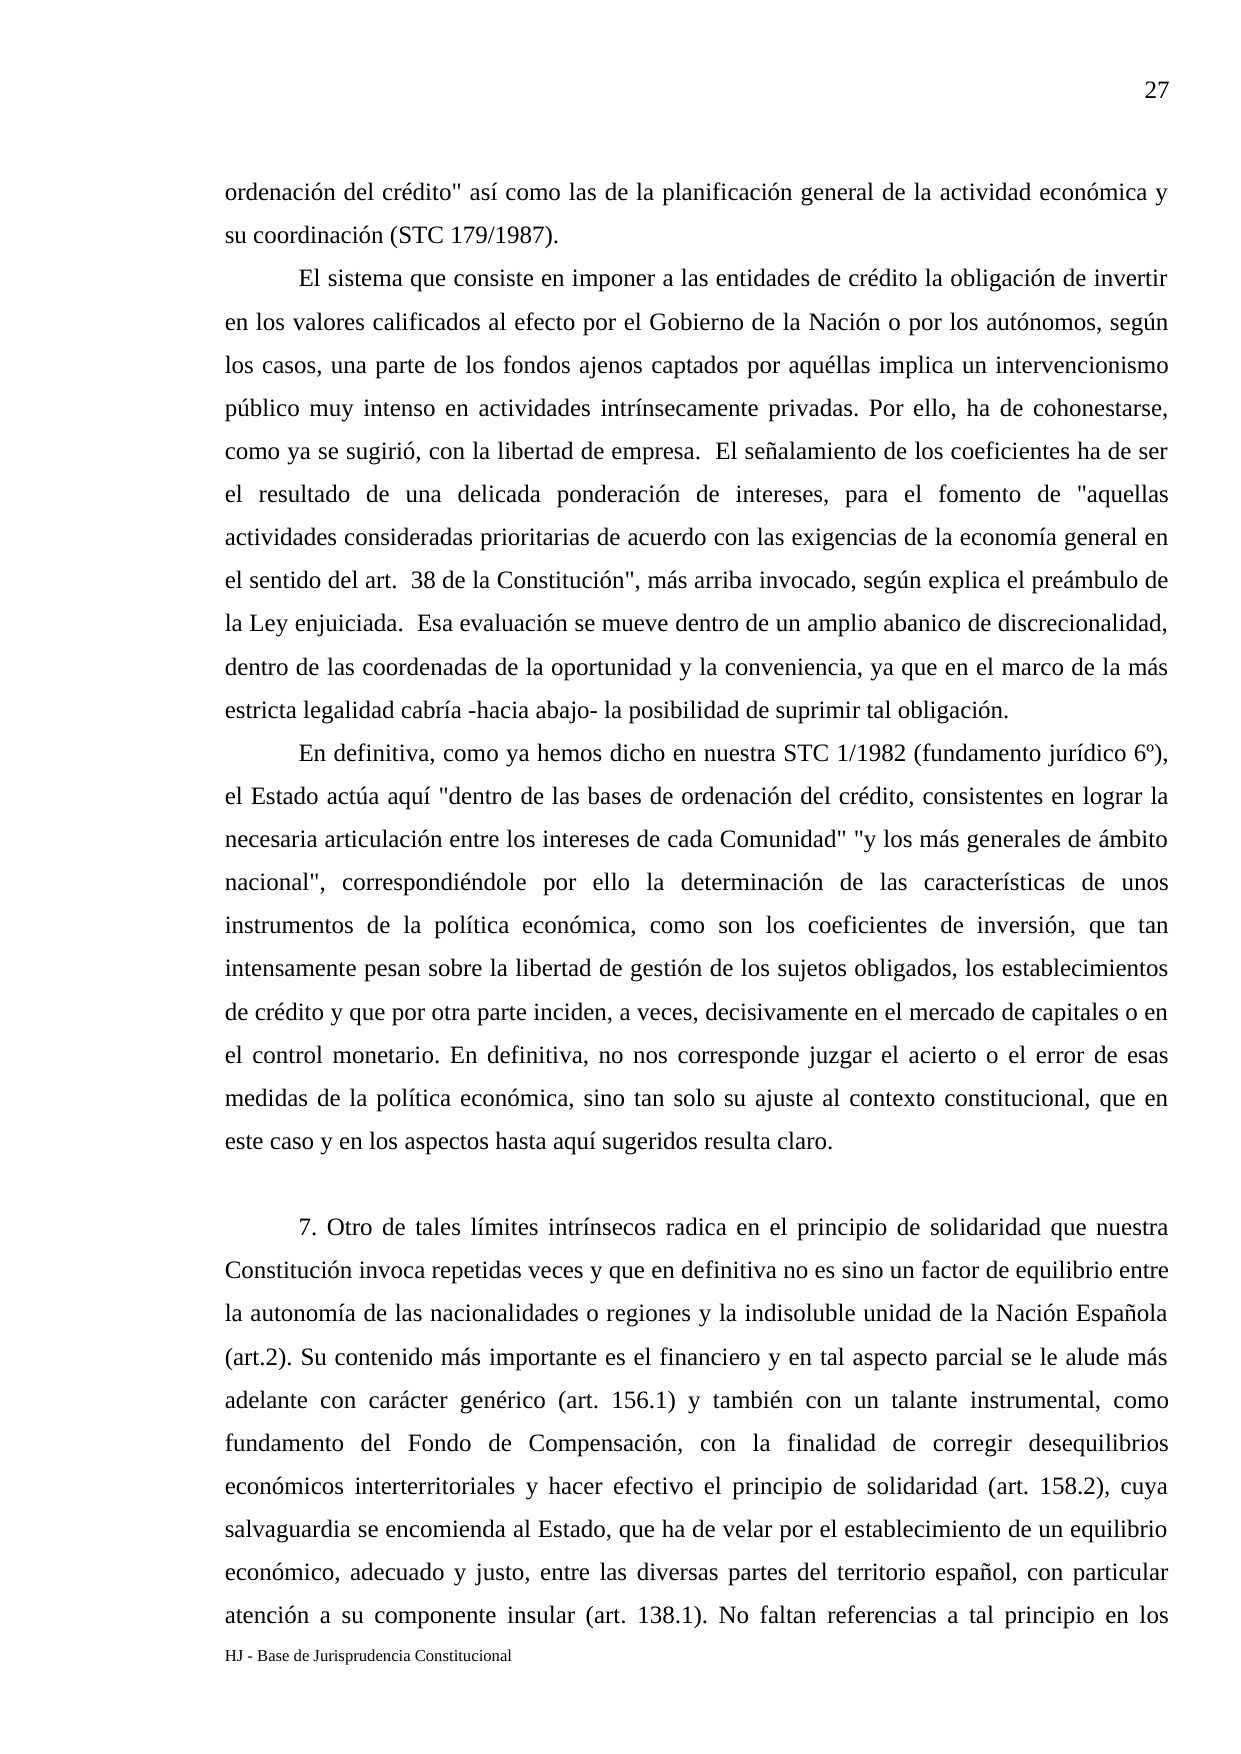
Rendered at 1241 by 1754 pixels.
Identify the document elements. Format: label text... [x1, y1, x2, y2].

text El sistema que consiste en imponer a las entidades de crédito la obligación de invertir en los valores calificados al efecto por el Gobierno de la Nación o por los autónomos, según los casos, una parte de los fondos ajenos captados por aquéllas implica un intervencionismo público muy intenso en actividades intrínsecamente privadas. Por ello, ha de cohonestarse, como ya se sugirió, con la libertad de empresa. El señalamiento de los coeficientes ha de ser el resultado de una delicada ponderación de intereses, para el fomento de "aquellas actividades consideradas prioritarias de acuerdo con las exigencias de la economía general en el sentido del art. 38 de la Constitución", más arriba invocado, según explica el preámbulo de la Ley enjuiciada. Esa evaluación se mueve dentro de un amplio abanico de discrecionalidad, dentro de las coordenadas de la oportunidad y la conveniencia, ya que en el marco de la más estricta legalidad cabría -hacia abajo- la posibilidad de suprimir tal obligación. [224, 263, 1169, 723]
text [224, 177, 1169, 249]
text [224, 1212, 1169, 1629]
text En definitiva, como ya hemos dicho en nuestra STC 1/1982 (fundamento jurídico 6º), el Estado actúa aquí "dentro de las bases de ordenación del crédito, consistentes en lograr la necesaria articulación entre los intereses de cada Comunidad" "y los más generales de ámbito nacional", correspondiéndole por ello la determinación de las características de unos instrumentos de la política económica, como son los coeficientes de inversión, que tan intensamente pesan sobre la libertad de gestión de los sujetos obligados, los establecimientos de crédito y que por otra parte inciden, a veces, decisivamente en el mercado de capitales o en el control monetario. En definitiva, no nos corresponde juzgar el acierto o el error de esas medidas de la política económica, sino tan solo su ajuste al contexto constitucional, que en este caso y en los aspectos hasta aquí sugeridos resulta claro. [224, 738, 1169, 1155]
